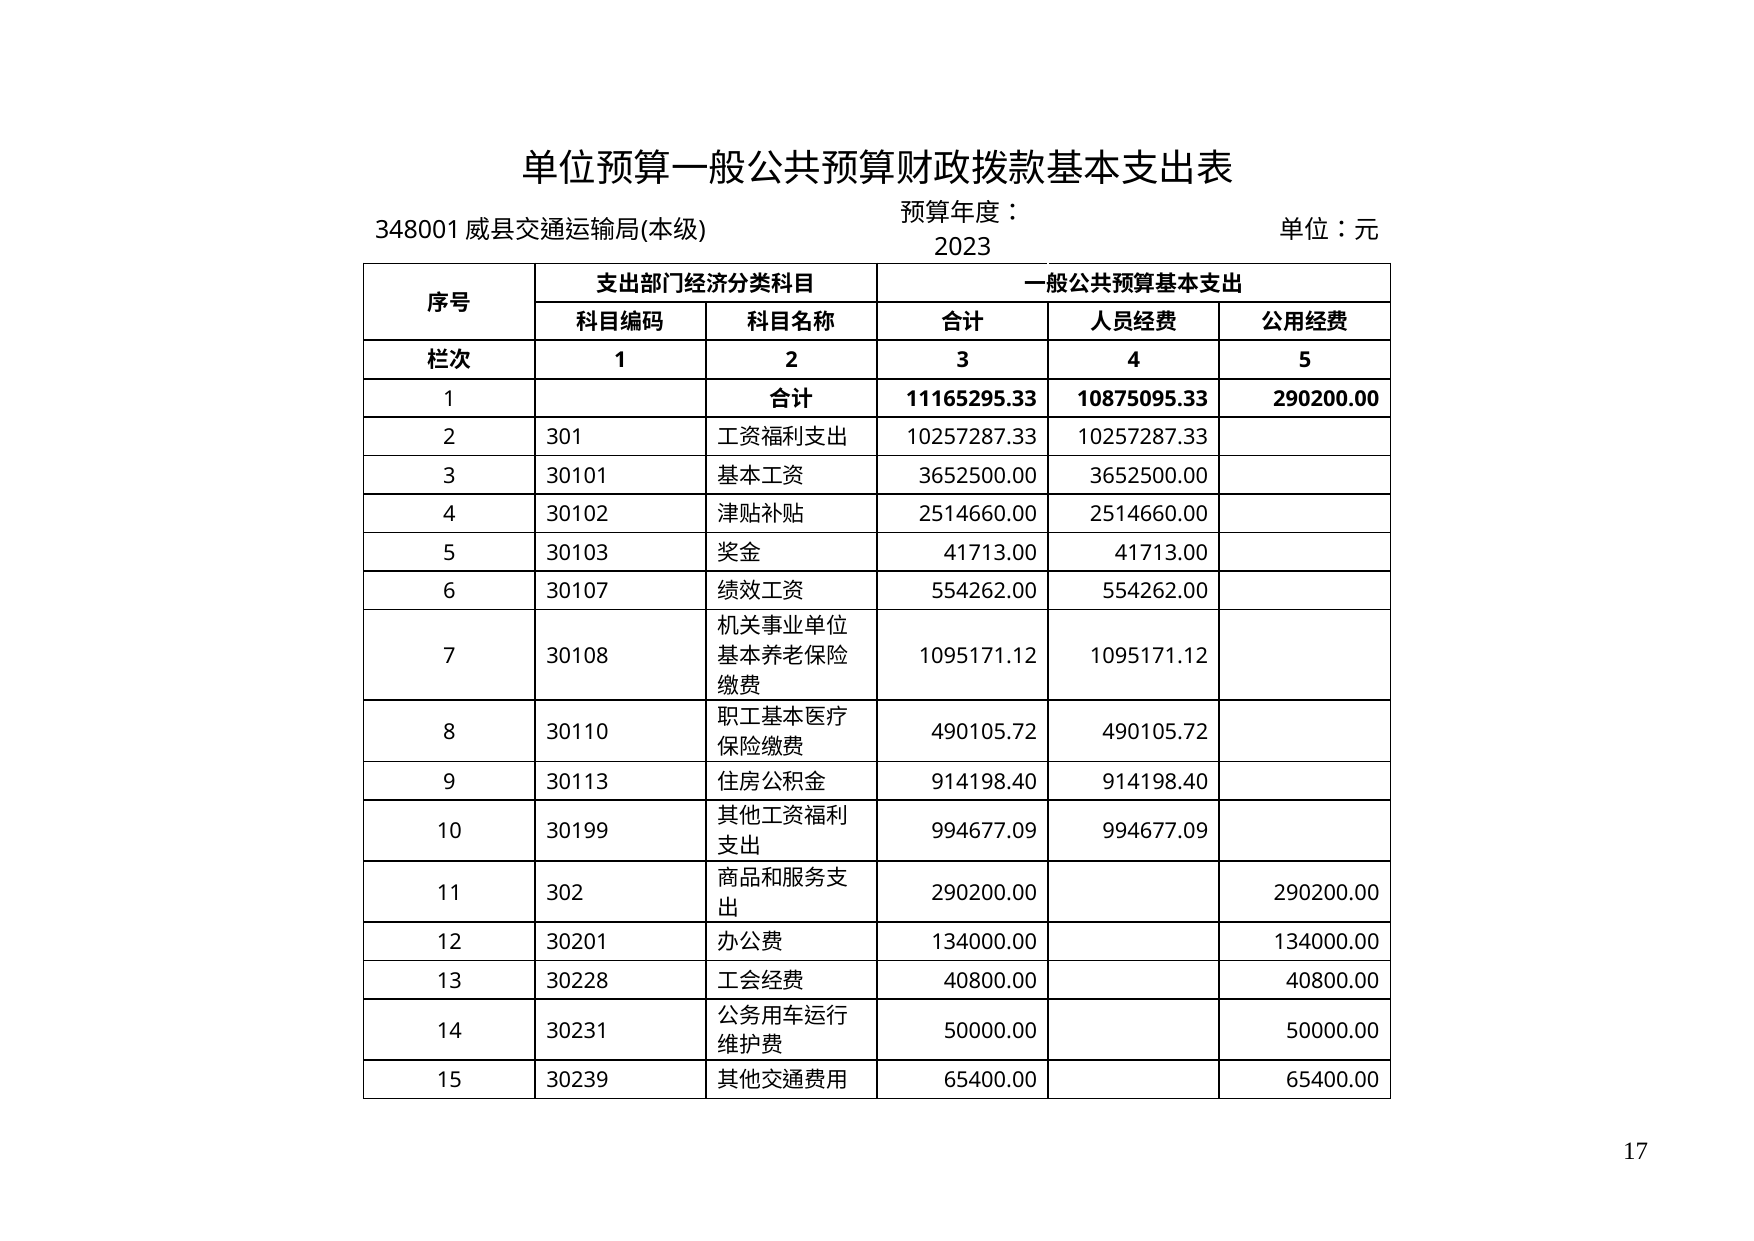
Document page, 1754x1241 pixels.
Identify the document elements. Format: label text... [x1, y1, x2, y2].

table_cell [536, 380, 705, 416]
table_cell 30110 [536, 701, 705, 761]
table_cell 301 [536, 418, 705, 455]
table_cell 11165295.33 [878, 380, 1047, 416]
table_cell 1095171.12 [878, 610, 1047, 699]
table_cell 序号 [364, 264, 534, 339]
table_cell 13 [364, 961, 534, 998]
table_cell 30103 [536, 533, 705, 570]
table_cell 65400.00 [878, 1061, 1047, 1098]
table_cell 5 [364, 533, 534, 570]
table_cell [1220, 418, 1390, 455]
table_cell 302 [536, 862, 705, 921]
table_cell [1049, 862, 1218, 921]
table_cell 2514660.00 [1049, 495, 1218, 532]
table_cell [1220, 495, 1390, 532]
table_cell 1095171.12 [1049, 610, 1218, 699]
table_cell 30101 [536, 456, 705, 493]
table_cell [1049, 923, 1218, 960]
table_cell 合计 [878, 303, 1047, 339]
table_cell 14 [364, 1000, 534, 1059]
table_cell 490105.72 [878, 701, 1047, 761]
text 单位预算一般公共预算财政拨款基本支出表 [106, 142, 1648, 193]
table_cell [1220, 610, 1390, 699]
table_cell 11 [364, 862, 534, 921]
table_cell 40800.00 [1220, 961, 1390, 998]
table_cell [1220, 456, 1390, 493]
table_cell 奖金 [707, 533, 876, 570]
table_cell 41713.00 [878, 533, 1047, 570]
table_cell 994677.09 [1049, 801, 1218, 860]
table_cell 2 [707, 341, 876, 378]
table_cell 12 [364, 923, 534, 960]
table_cell 30102 [536, 495, 705, 532]
table_cell 10 [364, 801, 534, 860]
table_cell 商品和服务支出 [707, 862, 876, 921]
table_cell 10257287.33 [878, 418, 1047, 455]
table_cell 8 [364, 701, 534, 761]
table_header 348001威县交通运输局(本级) [364, 195, 876, 262]
table_cell 人员经费 [1049, 303, 1218, 339]
table_cell 合计 [707, 380, 876, 416]
table_cell 30199 [536, 801, 705, 860]
table_header 单位：元 [1049, 195, 1390, 262]
table_cell 134000.00 [1220, 923, 1390, 960]
table_cell 公务用车运行维护费 [707, 1000, 876, 1059]
table_cell 工会经费 [707, 961, 876, 998]
table_cell 栏次 [364, 341, 534, 378]
table_cell 1 [364, 380, 534, 416]
table_cell 914198.40 [1049, 762, 1218, 799]
table_cell [1049, 1061, 1218, 1098]
table_cell 15 [364, 1061, 534, 1098]
table_cell 134000.00 [878, 923, 1047, 960]
table_cell 41713.00 [1049, 533, 1218, 570]
table_cell 65400.00 [1220, 1061, 1390, 1098]
table_cell 6 [364, 572, 534, 608]
table_cell 50000.00 [878, 1000, 1047, 1059]
table_cell 290200.00 [878, 862, 1047, 921]
table_cell 3 [364, 456, 534, 493]
table_cell 职工基本医疗保险缴费 [707, 701, 876, 761]
table_cell 30113 [536, 762, 705, 799]
table_cell 3652500.00 [1049, 456, 1218, 493]
table_cell 554262.00 [878, 572, 1047, 608]
table_cell [1220, 801, 1390, 860]
table_cell 290200.00 [1220, 380, 1390, 416]
table_cell 支出部门经济分类科目 [536, 264, 876, 301]
table_cell [1220, 533, 1390, 570]
table_cell 30107 [536, 572, 705, 608]
table_cell 914198.40 [878, 762, 1047, 799]
table_cell 5 [1220, 341, 1390, 378]
table_cell 10875095.33 [1049, 380, 1218, 416]
table_cell 1 [536, 341, 705, 378]
table_cell 办公费 [707, 923, 876, 960]
table_cell 工资福利支出 [707, 418, 876, 455]
table_cell 机关事业单位基本养老保险缴费 [707, 610, 876, 699]
table_cell [1220, 701, 1390, 761]
table_cell 4 [1049, 341, 1218, 378]
table_cell [1049, 1000, 1218, 1059]
table_cell 2514660.00 [878, 495, 1047, 532]
table_cell 3 [878, 341, 1047, 378]
table_cell 科目名称 [707, 303, 876, 339]
table_cell 40800.00 [878, 961, 1047, 998]
table_cell 9 [364, 762, 534, 799]
table_cell 一般公共预算基本支出 [878, 264, 1390, 301]
table_cell 30228 [536, 961, 705, 998]
table_cell [1220, 572, 1390, 608]
table_cell 津贴补贴 [707, 495, 876, 532]
table_cell [1220, 762, 1390, 799]
table_cell 2 [364, 418, 534, 455]
table_cell 住房公积金 [707, 762, 876, 799]
table_cell 绩效工资 [707, 572, 876, 608]
table_cell 30231 [536, 1000, 705, 1059]
table_cell 290200.00 [1220, 862, 1390, 921]
table_cell 7 [364, 610, 534, 699]
table_cell 30239 [536, 1061, 705, 1098]
table_cell 公用经费 [1220, 303, 1390, 339]
table_cell 科目编码 [536, 303, 705, 339]
table_cell 30201 [536, 923, 705, 960]
table_cell 基本工资 [707, 456, 876, 493]
table_cell 其他工资福利支出 [707, 801, 876, 860]
table_cell 4 [364, 495, 534, 532]
table_cell 10257287.33 [1049, 418, 1218, 455]
table_cell 554262.00 [1049, 572, 1218, 608]
table_cell 50000.00 [1220, 1000, 1390, 1059]
table_header 预算年度：2023 [878, 195, 1047, 262]
table_cell 30108 [536, 610, 705, 699]
table_cell 3652500.00 [878, 456, 1047, 493]
table_cell 994677.09 [878, 801, 1047, 860]
table_cell [1049, 961, 1218, 998]
table_cell 其他交通费用 [707, 1061, 876, 1098]
table_cell 490105.72 [1049, 701, 1218, 761]
